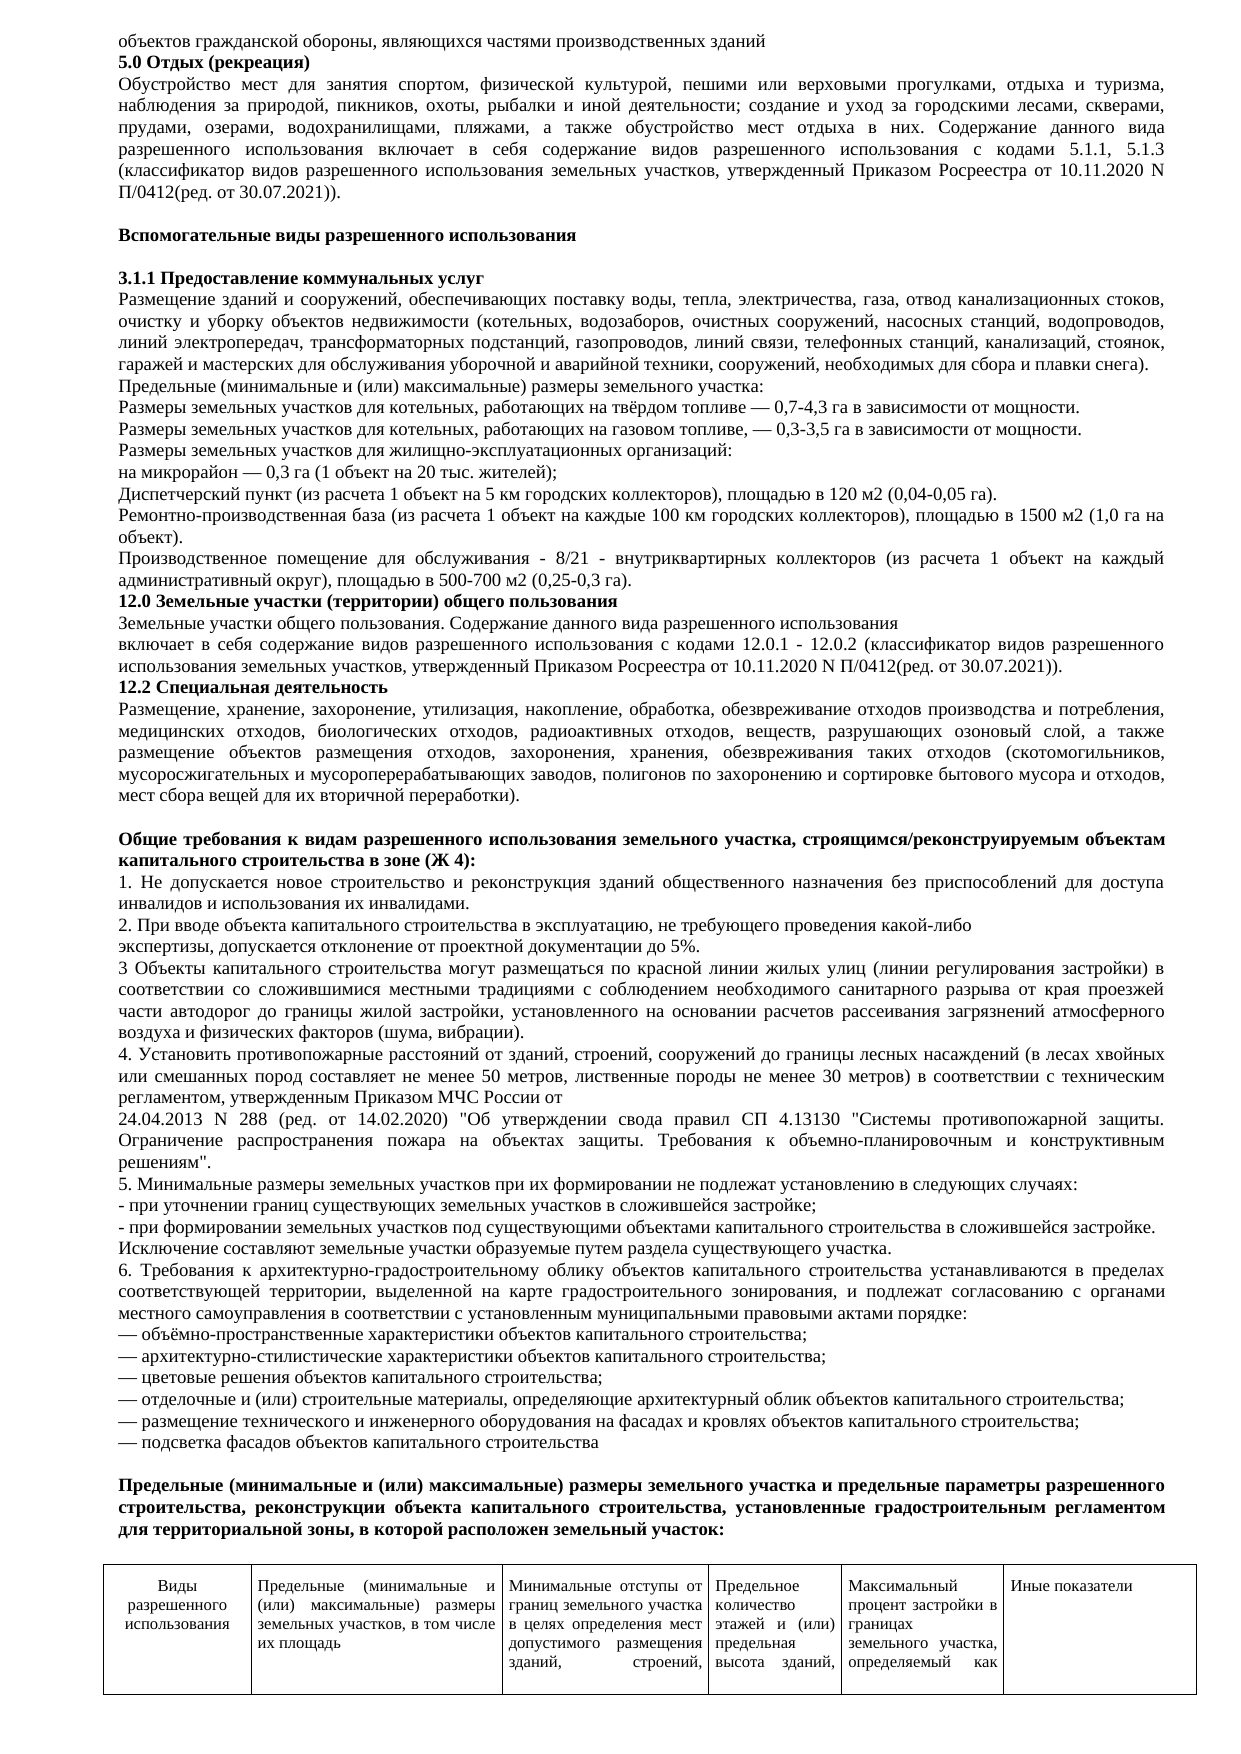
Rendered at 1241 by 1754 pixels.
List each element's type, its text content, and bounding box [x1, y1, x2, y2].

text включает в себя содержание видов разрешенного использования с кодами 12.0.1 - 12.0.2 (классификатор видов разрешенного использования земельных участков, утвержденный Приказом Росреестра от 10.11.2020 N П/0412(ред. от 30.07.2021)). [118, 633, 1167, 676]
text объектов гражданской обороны, являющихся частями производственных зданий [118, 29, 1167, 51]
text - при уточнении границ существующих земельных участков в сложившейся застройке; [118, 1194, 1167, 1216]
text Размеры земельных участков для котельных, работающих на твёрдом топливе — 0,7-4,3 га в зависимости от мощности. [118, 396, 1167, 418]
text 2. При вводе объекта капитального строительства в эксплуатацию, не требующего проведения какой-либо [118, 914, 1167, 935]
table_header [503, 1565, 708, 1694]
text Вспомогательные виды разрешенного использования [118, 224, 1167, 245]
text на микрорайон — 0,3 га (1 объект на 20 тыс. жителей); [118, 461, 1167, 482]
text экспертизы, допускается отклонение от проектной документации до 5%. [118, 935, 1167, 957]
text — отделочные и (или) строительные материалы, определяющие архитектурный облик объектов капитального строительства; [118, 1388, 1167, 1409]
text Размещение зданий и сооружений, обеспечивающих поставку воды, тепла, электричества, газа, отвод канализационных стоков, очистку и уборку объектов недвижимости (котельных, водозаборов, очистных сооружений, насосных станций, водопроводов, линий электропередач, трансформаторных подстанций, газопроводов, линий связи, телефонных станций, канализаций, стоянок, гаражей и мастерских для обслуживания уборочной и аварийной техники, сооружений, необходимых для сбора и плавки снега). [118, 288, 1167, 374]
text Размеры земельных участков для жилищно-эксплуатационных организаций: [118, 439, 1167, 461]
text Исключение составляют земельные участки образуемые путем раздела существующего участка. [118, 1237, 1167, 1259]
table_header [104, 1565, 251, 1694]
text — цветовые решения объектов капитального строительства; [118, 1366, 1167, 1388]
text - при формировании земельных участков под существующими объектами капитального строительства в сложившейся застройке. [118, 1216, 1167, 1237]
text 5.0 Отдых (рекреация) [118, 51, 1167, 73]
text — размещение технического и инженерного оборудования на фасадах и кровлях объектов капитального строительства; [118, 1409, 1167, 1431]
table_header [252, 1565, 502, 1694]
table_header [842, 1565, 1003, 1694]
text Земельные участки общего пользования. Содержание данного вида разрешенного использования [118, 612, 1167, 633]
text Предельные (минимальные и (или) максимальные) размеры земельного участка и предельные параметры разрешенного строительства, реконструкции объекта капитального строительства, установленные градостроительным регламентом для территориальной зоны, в которой расположен земельный участок: [118, 1474, 1167, 1539]
text Предельные (минимальные и (или) максимальные) размеры земельного участка: [118, 374, 1167, 396]
text Обустройство мест для занятия спортом, физической культурой, пешими или верховыми прогулками, отдыха и туризма, наблюдения за природой, пикников, охоты, рыбалки и иной деятельности; создание и уход за городскими лесами, скверами, прудами, озерами, водохранилищами, пляжами, а также обустройство мест отдыха в них. Содержание данного вида разрешенного использования включает в себя содержание видов разрешенного использования с кодами 5.1.1, 5.1.3 (классификатор видов разрешенного использования земельных участков, утвержденный Приказом Росреестра от 10.11.2020 N П/0412(ред. от 30.07.2021)). [118, 73, 1167, 202]
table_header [709, 1565, 841, 1694]
text 12.2 Специальная деятельность [118, 676, 1167, 698]
text 6. Требования к архитектурно-градостроительному облику объектов капитального строительства устанавливаются в пределах соответствующей территории, выделенной на карте градостроительного зонирования, и подлежат согласованию с органами местного самоуправления в соответствии с установленным муниципальными правовыми актами порядке: [118, 1259, 1167, 1323]
text 1. Не допускается новое строительство и реконструкция зданий общественного назначения без приспособлений для доступа инвалидов и использования их инвалидами. [118, 871, 1167, 914]
text 5. Минимальные размеры земельных участков при их формировании не подлежат установлению в следующих случаях: [118, 1172, 1167, 1194]
text 4. Установить противопожарные расстояний от зданий, строений, сооружений до границы лесных насаждений (в лесах хвойных или смешанных пород составляет не менее 50 метров, лиственные породы не менее 30 метров) в соответствии с техническим регламентом, утвержденным Приказом МЧС России от [118, 1043, 1167, 1108]
text Ремонтно-производственная база (из расчета 1 объект на каждые 100 км городских коллекторов), площадью в 1500 м2 (1,0 га на объект). [118, 504, 1167, 547]
text 3.1.1 Предоставление коммунальных услуг [118, 267, 1167, 288]
text 3 Объекты капитального строительства могут размещаться по красной линии жилых улиц (линии регулирования застройки) в соответствии со сложившимися местными традициями с соблюдением необходимого санитарного разрыва от края проезжей части автодорог до границы жилой застройки, установленного на основании расчетов рассеивания загрязнений атмосферного воздуха и физических факторов (шума, вибрации). [118, 957, 1167, 1043]
text Производственное помещение для обслуживания - 8/21 - внутриквартирных коллекторов (из расчета 1 объект на каждый административный округ), площадью в 500-700 м2 (0,25-0,3 га). [118, 547, 1167, 590]
text — объёмно-пространственные характеристики объектов капитального строительства; [118, 1323, 1167, 1345]
text Диспетчерский пункт (из расчета 1 объект на 5 км городских коллекторов), площадью в 120 м2 (0,04-0,05 га). [118, 482, 1167, 504]
table_header Иные показатели [1004, 1565, 1196, 1694]
text Размеры земельных участков для котельных, работающих на газовом топливе, — 0,3-3,5 га в зависимости от мощности. [118, 418, 1167, 439]
text 12.0 Земельные участки (территории) общего пользования [118, 590, 1167, 612]
text Общие требования к видам разрешенного использования земельного участка, строящимся/реконструируемым объектам капитального строительства в зоне (Ж 4): [118, 827, 1167, 871]
text — подсветка фасадов объектов капитального строительства [118, 1431, 1167, 1453]
text Размещение, хранение, захоронение, утилизация, накопление, обработка, обезвреживание отходов производства и потребления, медицинских отходов, биологических отходов, радиоактивных отходов, веществ, разрушающих озоновый слой, а также размещение объектов размещения отходов, захоронения, хранения, обезвреживания таких отходов (скотомогильников, мусоросжигательных и мусороперерабатывающих заводов, полигонов по захоронению и сортировке бытового мусора и отходов, мест сбора вещей для их вторичной переработки). [118, 698, 1167, 806]
text 24.04.2013 N 288 (ред. от 14.02.2020) "Об утверждении свода правил СП 4.13130 "Системы противопожарной защиты. Ограничение распространения пожара на объектах защиты. Требования к объемно-планировочным и конструктивным решениям". [118, 1108, 1167, 1172]
text — архитектурно-стилистические характеристики объектов капитального строительства; [118, 1345, 1167, 1366]
